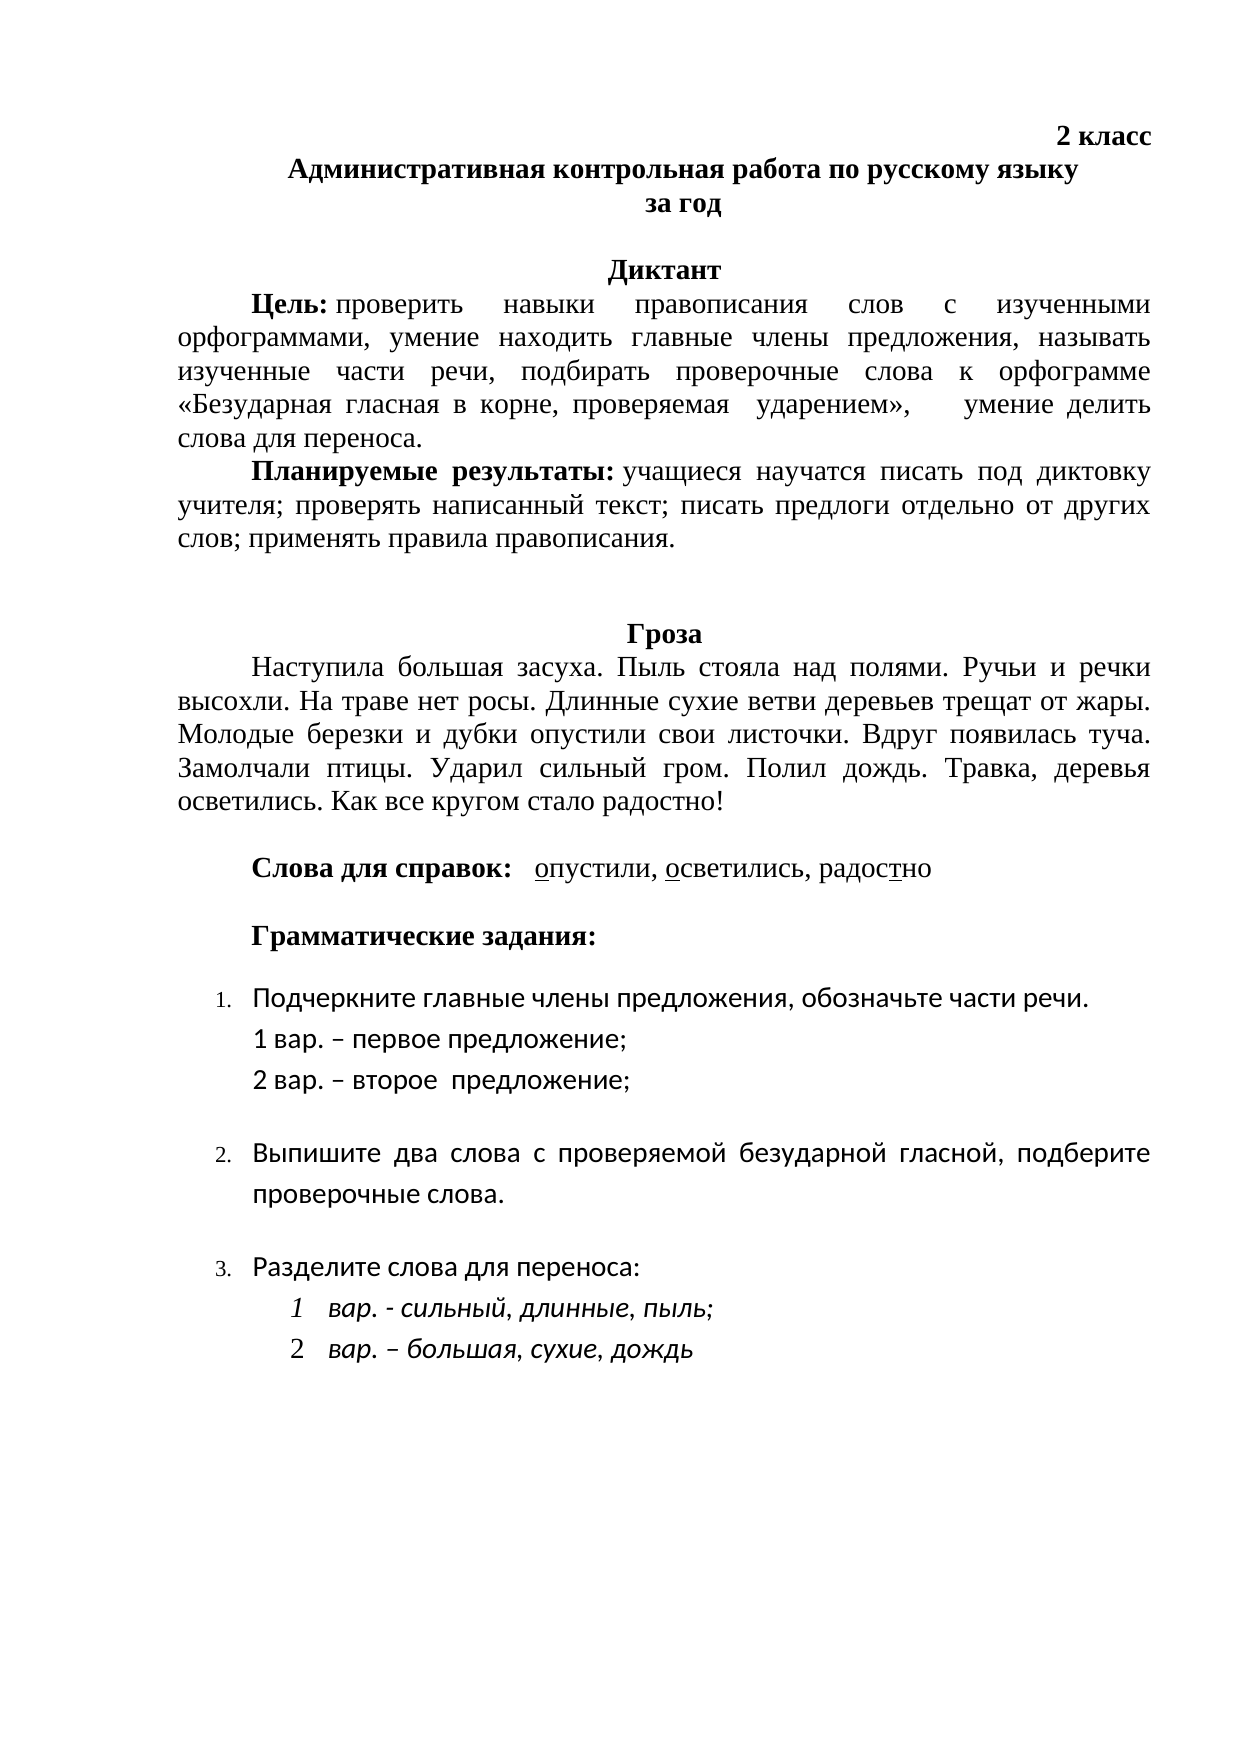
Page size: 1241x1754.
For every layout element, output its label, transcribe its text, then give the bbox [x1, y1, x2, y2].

text 2 класс [215, 118, 1152, 152]
text Гроза [177, 616, 1152, 649]
text Цель: проверить навыки правописания слов с изученными орфограммами, умение находить главные члены предложения, называть изученные части речи, подбирать проверочные слова к орфограмме «Безударная гласная в корне, проверяемая ударением», умение делить слова для переноса. [177, 286, 1152, 453]
list 1 вар. – первое предложение; [252, 1020, 1152, 1056]
text Наступила большая засуха. Пыль стояла над полями. Ручьи и речки высохли. На траве нет росы. Длинные сухие ветви деревьев трещат от жары. Молодые березки и дубки опустили свои листочки. Вдруг появилась туча. Замолчали птицы. Ударил сильный гром. Полил дождь. Травка, деревья осветились. Как все кругом стало радостно! [177, 649, 1152, 817]
text Слова для справок: опустили, осветились, радостно [177, 851, 1152, 884]
list Подчеркните главные члены предложения, обозначьте части речи. [215, 979, 1152, 1015]
text Административная контрольная работа по русскому языку [215, 152, 1152, 185]
list Разделите слова для переноса: [215, 1248, 1152, 1284]
list вар. - сильный, длинные, пыль; [290, 1289, 1152, 1325]
text за год [215, 185, 1152, 219]
list Выпишите два слова с проверяемой безударной гласной, подберите проверочные слова. [215, 1134, 1152, 1211]
list вар. – большая, сухие, дождь [290, 1330, 1152, 1366]
text Грамматические задания: [177, 918, 1152, 951]
text Планируемые результаты: учащиеся научатся писать под диктовку учителя; проверять написанный текст; писать предлоги отдельно от других слов; применять правила правописания. [177, 453, 1152, 554]
text Диктант [177, 252, 1152, 286]
list 2 вар. – второе предложение; [252, 1061, 1152, 1097]
